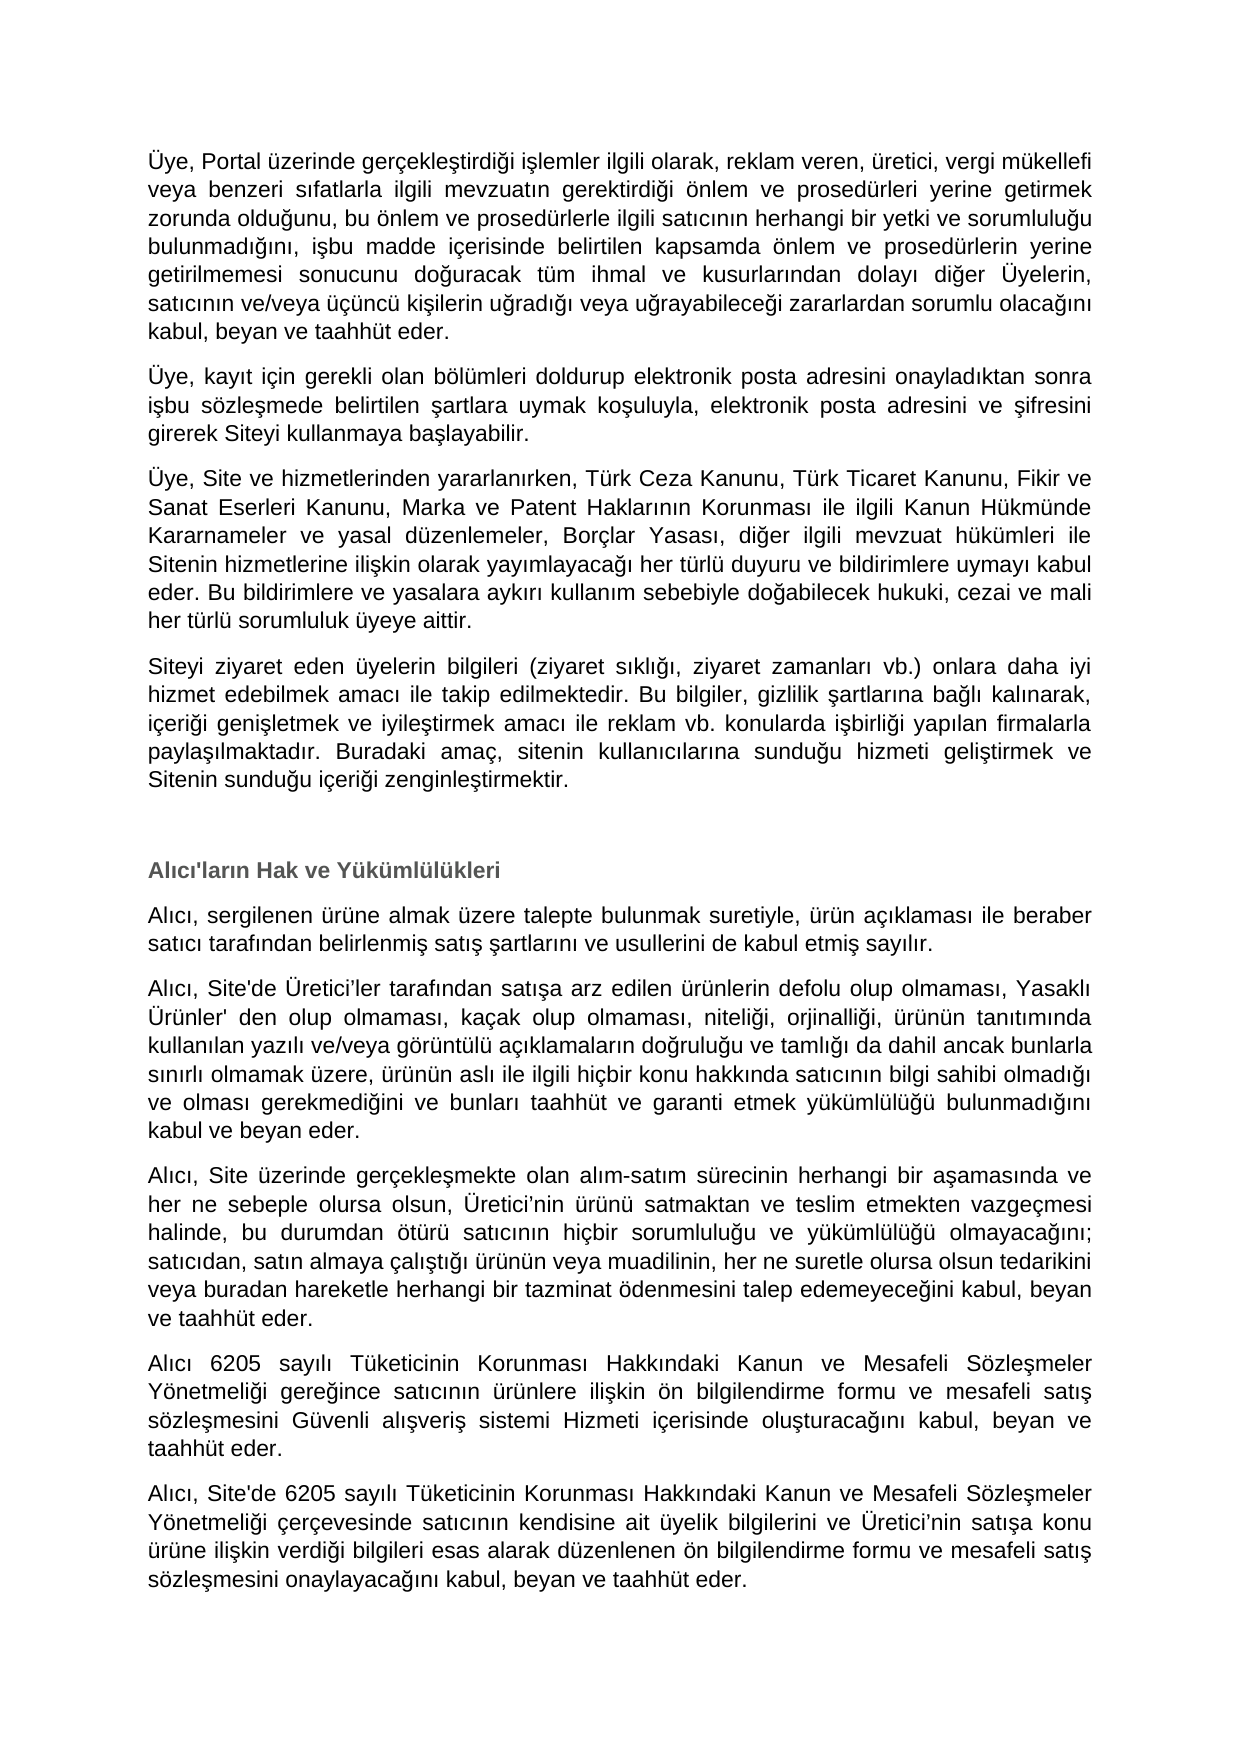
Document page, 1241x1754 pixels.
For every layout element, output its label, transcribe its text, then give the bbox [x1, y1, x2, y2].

text Alıcı, Site üzerinde gerçekleşmekte olan alım-satım sürecinin herhangi bir aşamasında ve her ne sebeple olursa olsun, Üretici’nin ürünü satmaktan ve teslim etmekten vazgeçmesi halinde, bu durumdan ötürü satıcının hiçbir sorumluluğu ve yükümlülüğü olmayacağını; satıcıdan, satın almaya çalıştığı ürünün veya muadilinin, her ne suretle olursa olsun tedarikini veya buradan hareketle herhangi bir tazminat ödenmesini talep edemeyeceğini kabul, beyan ve taahhüt eder. [148, 1162, 1093, 1331]
text Alıcı'ların Hak ve Yükümlülükleri [148, 857, 1093, 883]
text Üye, Portal üzerinde gerçekleştirdiği işlemler ilgili olarak, reklam veren, üretici, vergi mükellefi veya benzeri sıfatlarla ilgili mevzuatın gerektirdiği önlem ve prosedürleri yerine getirmek zorunda olduğunu, bu önlem ve prosedürlerle ilgili satıcının herhangi bir yetki ve sorumluluğu bulunmadığını, işbu madde içerisinde belirtilen kapsamda önlem ve prosedürlerin yerine getirilmemesi sonucunu doğuracak tüm ihmal ve kusurlarından dolayı diğer Üyelerin, satıcının ve/veya üçüncü kişilerin uğradığı veya uğrayabileceği zararlardan sorumlu olacağını kabul, beyan ve taahhüt eder. [148, 148, 1093, 344]
text Üye, Site ve hizmetlerinden yararlanırken, Türk Ceza Kanunu, Türk Ticaret Kanunu, Fikir ve Sanat Eserleri Kanunu, Marka ve Patent Haklarının Korunması ile ilgili Kanun Hükmünde Kararnameler ve yasal düzenlemeler, Borçlar Yasası, diğer ilgili mevzuat hükümleri ile Sitenin hizmetlerine ilişkin olarak yayımlayacağı her türlü duyuru ve bildirimlere uymayı kabul eder. Bu bildirimlere ve yasalara aykırı kullanım sebebiyle doğabilecek hukuki, cezai ve mali her türlü sorumluluk üyeye aittir. [148, 465, 1093, 634]
text Siteyi ziyaret eden üyelerin bilgileri (ziyaret sıklığı, ziyaret zamanları vb.) onlara daha iyi hizmet edebilmek amacı ile takip edilmektedir. Bu bilgiler, gizlilik şartlarına bağlı kalınarak, içeriği genişletmek ve iyileştirmek amacı ile reklam vb. konularda işbirliği yapılan firmalarla paylaşılmaktadır. Buradaki amaç, sitenin kullanıcılarına sunduğu hizmeti geliştirmek ve Sitenin sunduğu içeriği zenginleştirmektir. [148, 653, 1093, 793]
text Alıcı 6205 sayılı Tüketicinin Korunması Hakkındaki Kanun ve Mesafeli Sözleşmeler Yönetmeliği gereğince satıcının ürünlere ilişkin ön bilgilendirme formu ve mesafeli satış sözleşmesini Güvenli alışveriş sistemi Hizmeti içerisinde oluşturacağını kabul, beyan ve taahhüt eder. [148, 1350, 1093, 1461]
text Alıcı, Site'de 6205 sayılı Tüketicinin Korunması Hakkındaki Kanun ve Mesafeli Sözleşmeler Yönetmeliği çerçevesinde satıcının kendisine ait üyelik bilgilerini ve Üretici’nin satışa konu ürüne ilişkin verdiği bilgileri esas alarak düzenlenen ön bilgilendirme formu ve mesafeli satış sözleşmesini onaylayacağını kabul, beyan ve taahhüt eder. [148, 1480, 1093, 1592]
text Alıcı, sergilenen ürüne almak üzere talepte bulunmak suretiyle, ürün açıklaması ile beraber satıcı tarafından belirlenmiş satış şartlarını ve usullerini de kabul etmiş sayılır. [148, 902, 1093, 956]
text Üye, kayıt için gerekli olan bölümleri doldurup elektronik posta adresini onayladıktan sonra işbu sözleşmede belirtilen şartlara uymak koşuluyla, elektronik posta adresini ve şifresini girerek Siteyi kullanmaya başlayabilir. [148, 363, 1093, 447]
text Alıcı, Site'de Üretici’ler tarafından satışa arz edilen ürünlerin defolu olup olmaması, Yasaklı Ürünler' den olup olmaması, kaçak olup olmaması, niteliği, orjinalliği, ürünün tanıtımında kullanılan yazılı ve/veya görüntülü açıklamaların doğruluğu ve tamlığı da dahil ancak bunlarla sınırlı olmamak üzere, ürünün aslı ile ilgili hiçbir konu hakkında satıcının bilgi sahibi olmadığı ve olması gerekmediğini ve bunları taahhüt ve garanti etmek yükümlülüğü bulunmadığını kabul ve beyan eder. [148, 975, 1093, 1144]
